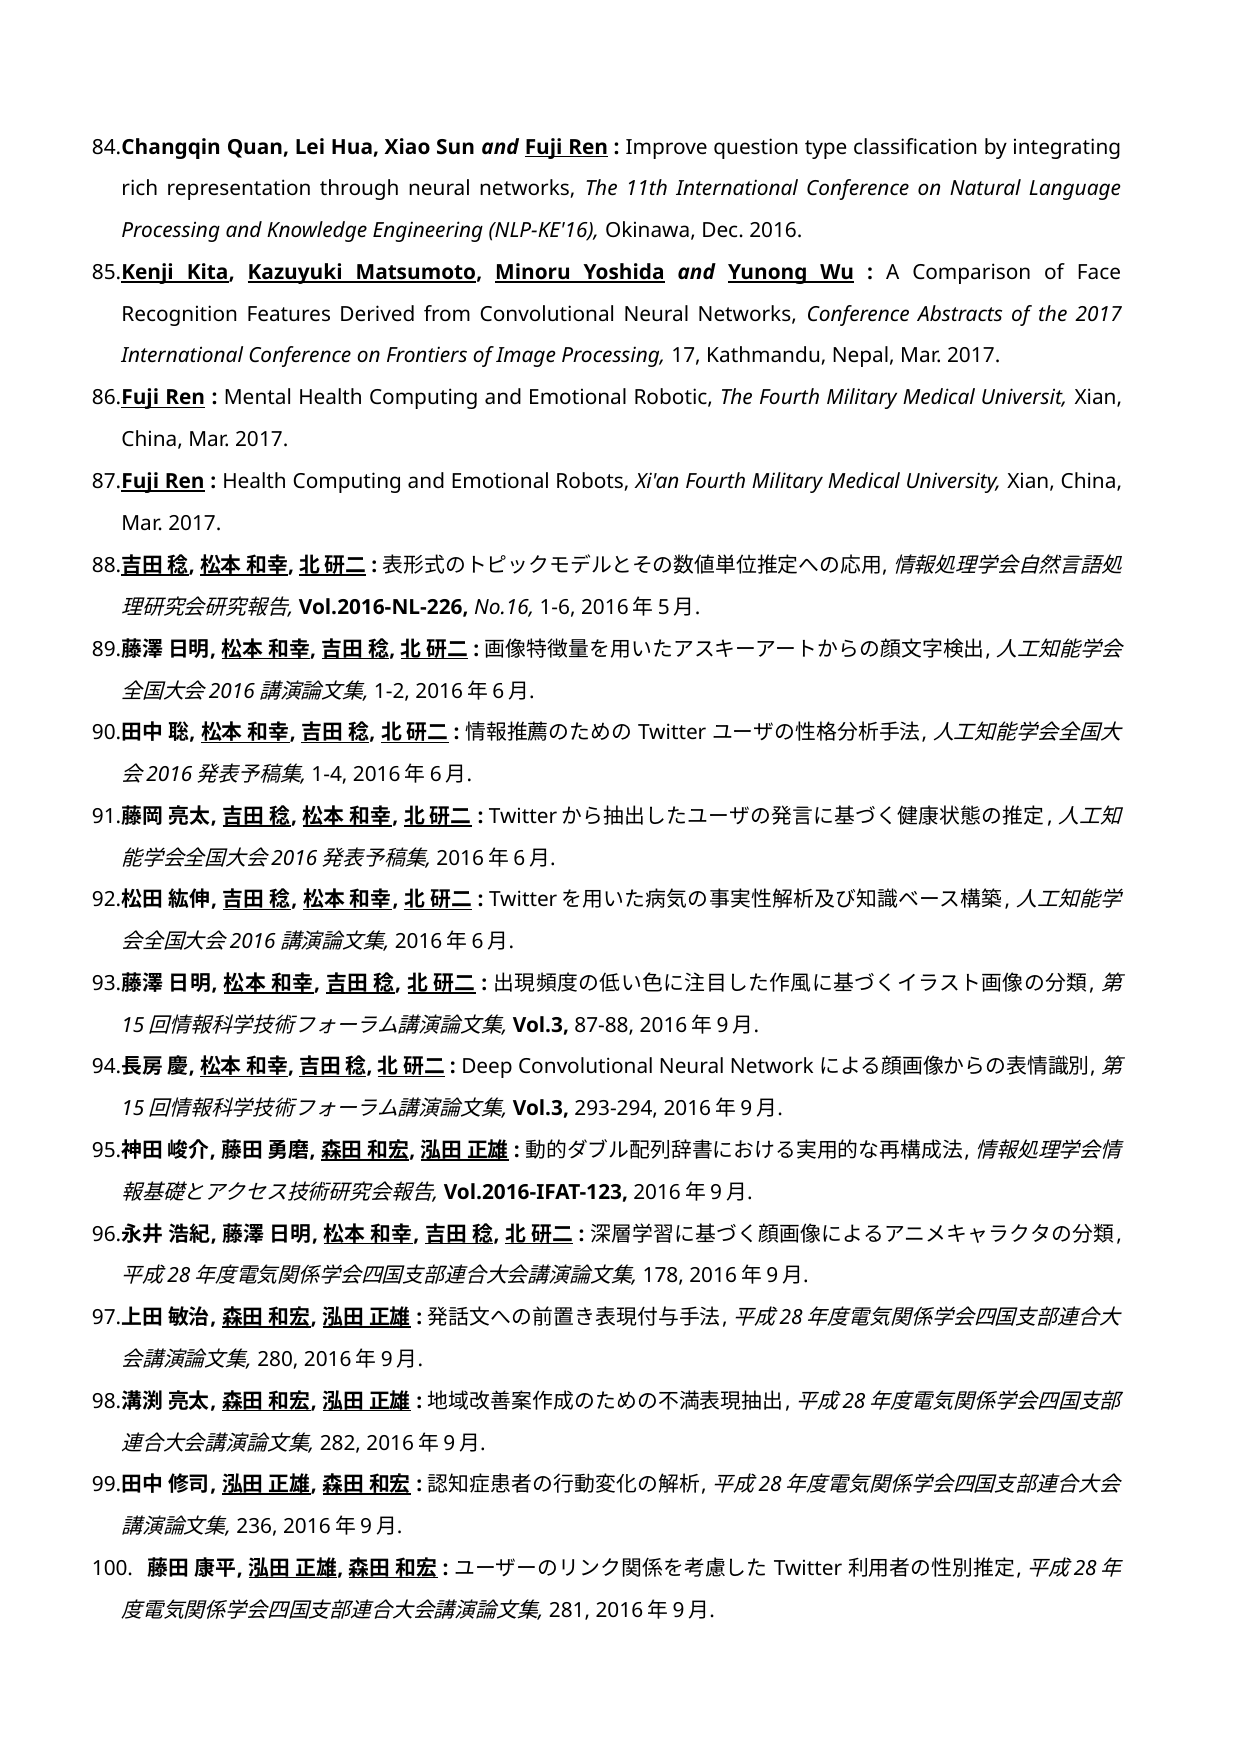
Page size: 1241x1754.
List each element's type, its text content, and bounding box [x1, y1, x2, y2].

list 永井 浩紀, 藤澤 日明, 松本 和幸, 吉田 稔, 北 研二 : 深層学習に基づく顔画像によるアニメキャラクタの分類, 平成28年度電気関係学会四国支部連合大会講演論文集, 178, 2016年9月. [92, 1211, 1122, 1295]
list 長房 慶, 松本 和幸, 吉田 稔, 北 研二 : Deep Convolutional Neural Network による顔画像からの表情識別, 第15回情報科学技術フォーラム講演論文集, Vol.3, 293-294, 2016年9月. [92, 1044, 1122, 1128]
list 藤澤 日明, 松本 和幸, 吉田 稔, 北 研二 : 画像特徴量を用いたアスキーアートからの顔文字検出, 人工知能学会全国大会2016講演論文集, 1-2, 2016年6月. [92, 626, 1122, 710]
list 松田 紘伸, 吉田 稔, 松本 和幸, 北 研二 : Twitterを用いた病気の事実性解析及び知識ベース構築, 人工知能学会全国大会2016講演論文集, 2016年6月. [92, 877, 1122, 961]
list 藤澤 日明, 松本 和幸, 吉田 稔, 北 研二 : 出現頻度の低い色に注目した作風に基づくイラスト画像の分類, 第15回情報科学技術フォーラム講演論文集, Vol.3, 87-88, 2016年9月. [92, 961, 1122, 1044]
list 藤田 康平, 泓田 正雄, 森田 和宏 : ユーザーのリンク関係を考慮した Twitter 利用者の性別推定, 平成28年度電気関係学会四国支部連合大会講演論文集, 281, 2016年9月. [92, 1545, 1122, 1629]
list 溝渕 亮太, 森田 和宏, 泓田 正雄 : 地域改善案作成のための不満表現抽出, 平成28年度電気関係学会四国支部連合大会講演論文集, 282, 2016年9月. [92, 1378, 1122, 1462]
list 上田 敏治, 森田 和宏, 泓田 正雄 : 発話文への前置き表現付与手法, 平成28年度電気関係学会四国支部連合大会講演論文集, 280, 2016年9月. [92, 1295, 1122, 1378]
list 田中 修司, 泓田 正雄, 森田 和宏 : 認知症患者の行動変化の解析, 平成28年度電気関係学会四国支部連合大会講演論文集, 236, 2016年9月. [92, 1462, 1122, 1545]
list Fuji Ren : Health Computing and Emotional Robots, Xi'an Fourth Military Medical University, Xian, China, Mar. 2017. [92, 459, 1122, 543]
list Fuji Ren : Mental Health Computing and Emotional Robotic, The Fourth Military Medical Universit, Xian, China, Mar. 2017. [92, 376, 1122, 459]
list 神田 峻介, 藤田 勇磨, 森田 和宏, 泓田 正雄 : 動的ダブル配列辞書における実用的な再構成法, 情報処理学会情報基礎とアクセス技術研究会報告, Vol.2016-IFAT-123, 2016年9月. [92, 1128, 1122, 1211]
list 藤岡 亮太, 吉田 稔, 松本 和幸, 北 研二 : Twitterから抽出したユーザの発言に基づく健康状態の推定, 人工知能学会全国大会2016発表予稿集, 2016年6月. [92, 793, 1122, 877]
list 吉田 稔, 松本 和幸, 北 研二 : 表形式のトピックモデルとその数値単位推定への応用, 情報処理学会自然言語処理研究会研究報告, Vol.2016-NL-226, No.16, 1-6, 2016年5月. [92, 543, 1122, 626]
list Kenji Kita, Kazuyuki Matsumoto, Minoru Yoshida and Yunong Wu : A Comparison of Face Recognition Features Derived from Convolutional Neural Networks, Conference Abstracts of the 2017 International Conference on Frontiers of Image Processing, 17, Kathmandu, Nepal, Mar. 2017. [92, 250, 1122, 376]
list 田中 聡, 松本 和幸, 吉田 稔, 北 研二 : 情報推薦のための Twitter ユーザの性格分析手法, 人工知能学会全国大会2016発表予稿集, 1-4, 2016年6月. [92, 710, 1122, 793]
list Changqin Quan, Lei Hua, Xiao Sun and Fuji Ren : Improve question type classification by integrating rich representation through neural networks, The 11th International Conference on Natural Language Processing and Knowledge Engineering (NLP-KE'16), Okinawa, Dec. 2016. [92, 125, 1122, 250]
